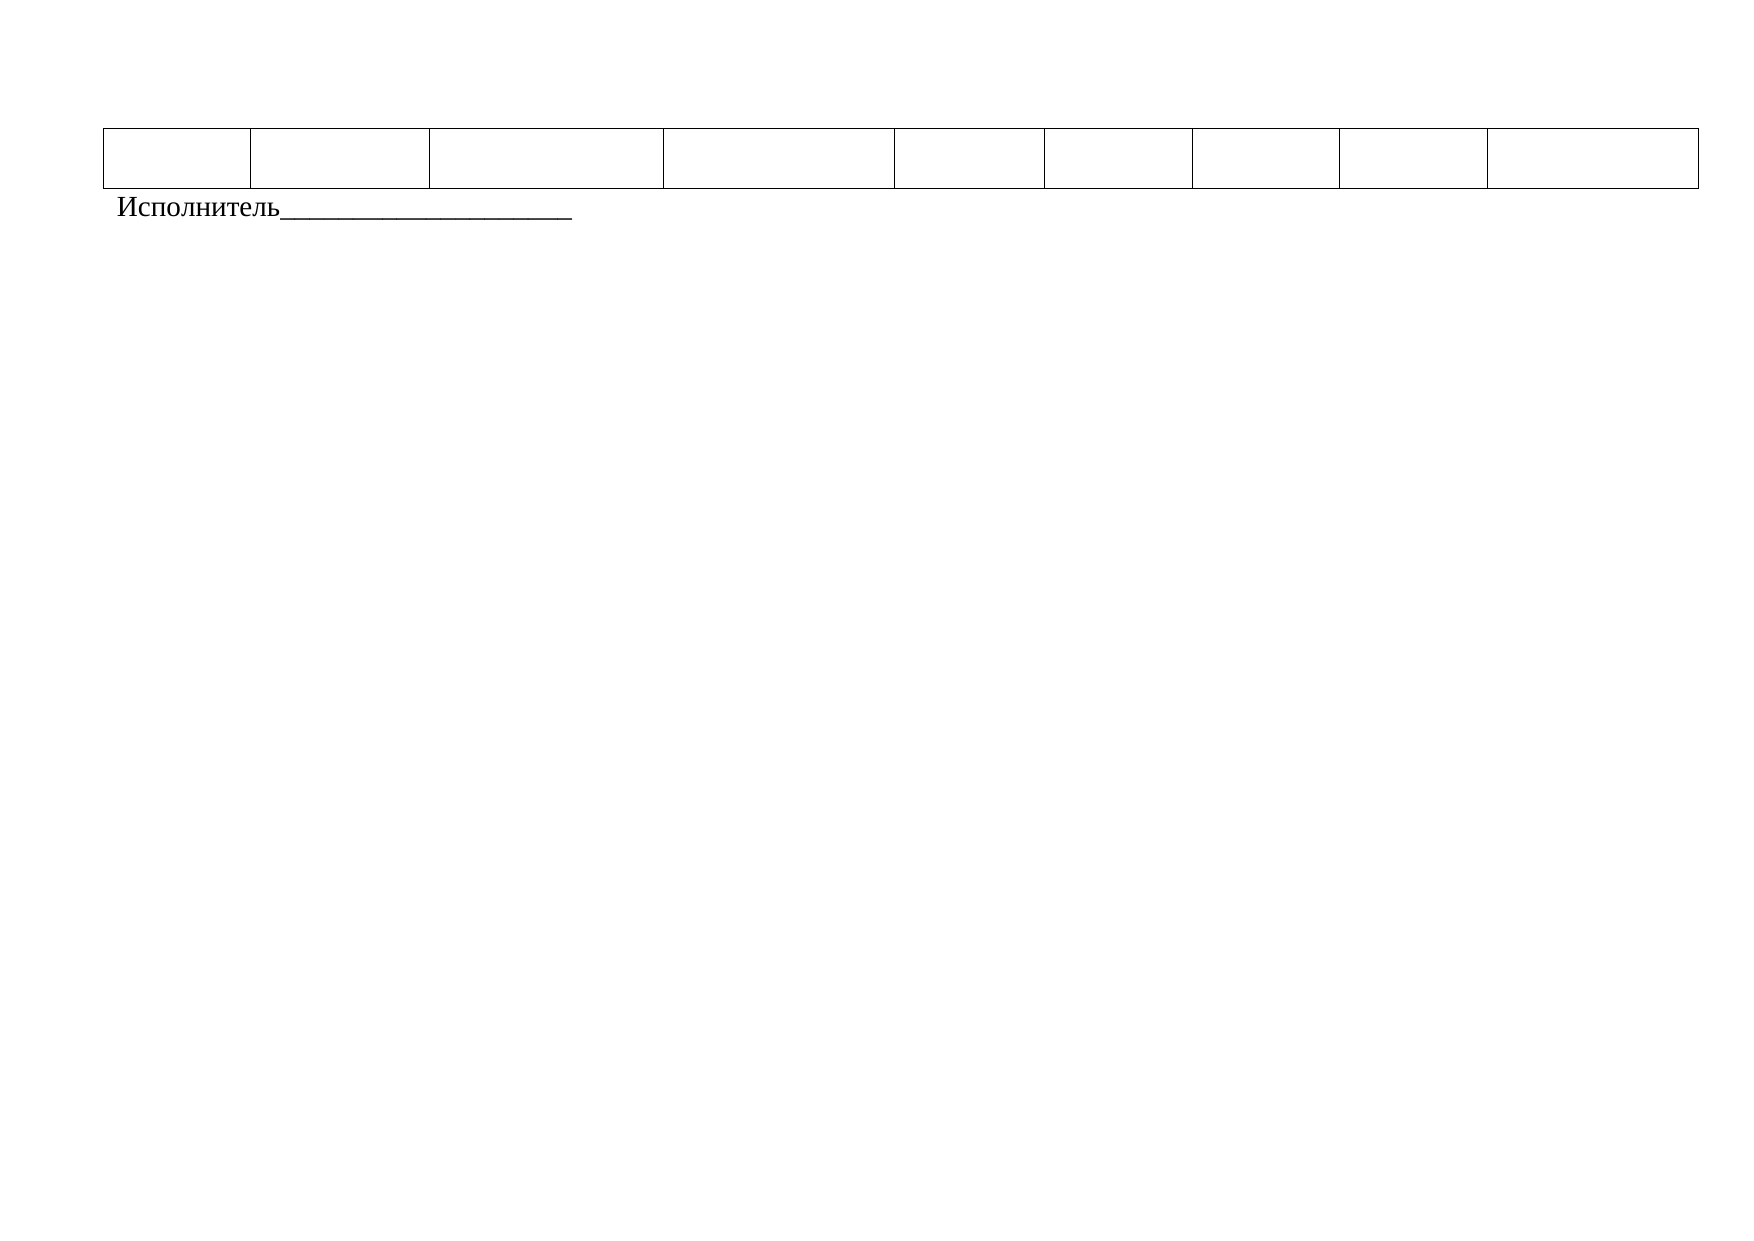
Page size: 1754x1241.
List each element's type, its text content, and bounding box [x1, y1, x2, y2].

table_cell [1193, 129, 1339, 188]
table_cell [104, 129, 250, 188]
table_cell [251, 129, 429, 188]
table_cell [1340, 129, 1487, 188]
table_cell [1045, 129, 1192, 188]
table_cell [664, 129, 894, 188]
table_cell [430, 129, 663, 188]
table_cell [895, 129, 1044, 188]
text Исполнитель____________________ [117, 189, 1621, 223]
table_cell [1488, 129, 1698, 188]
